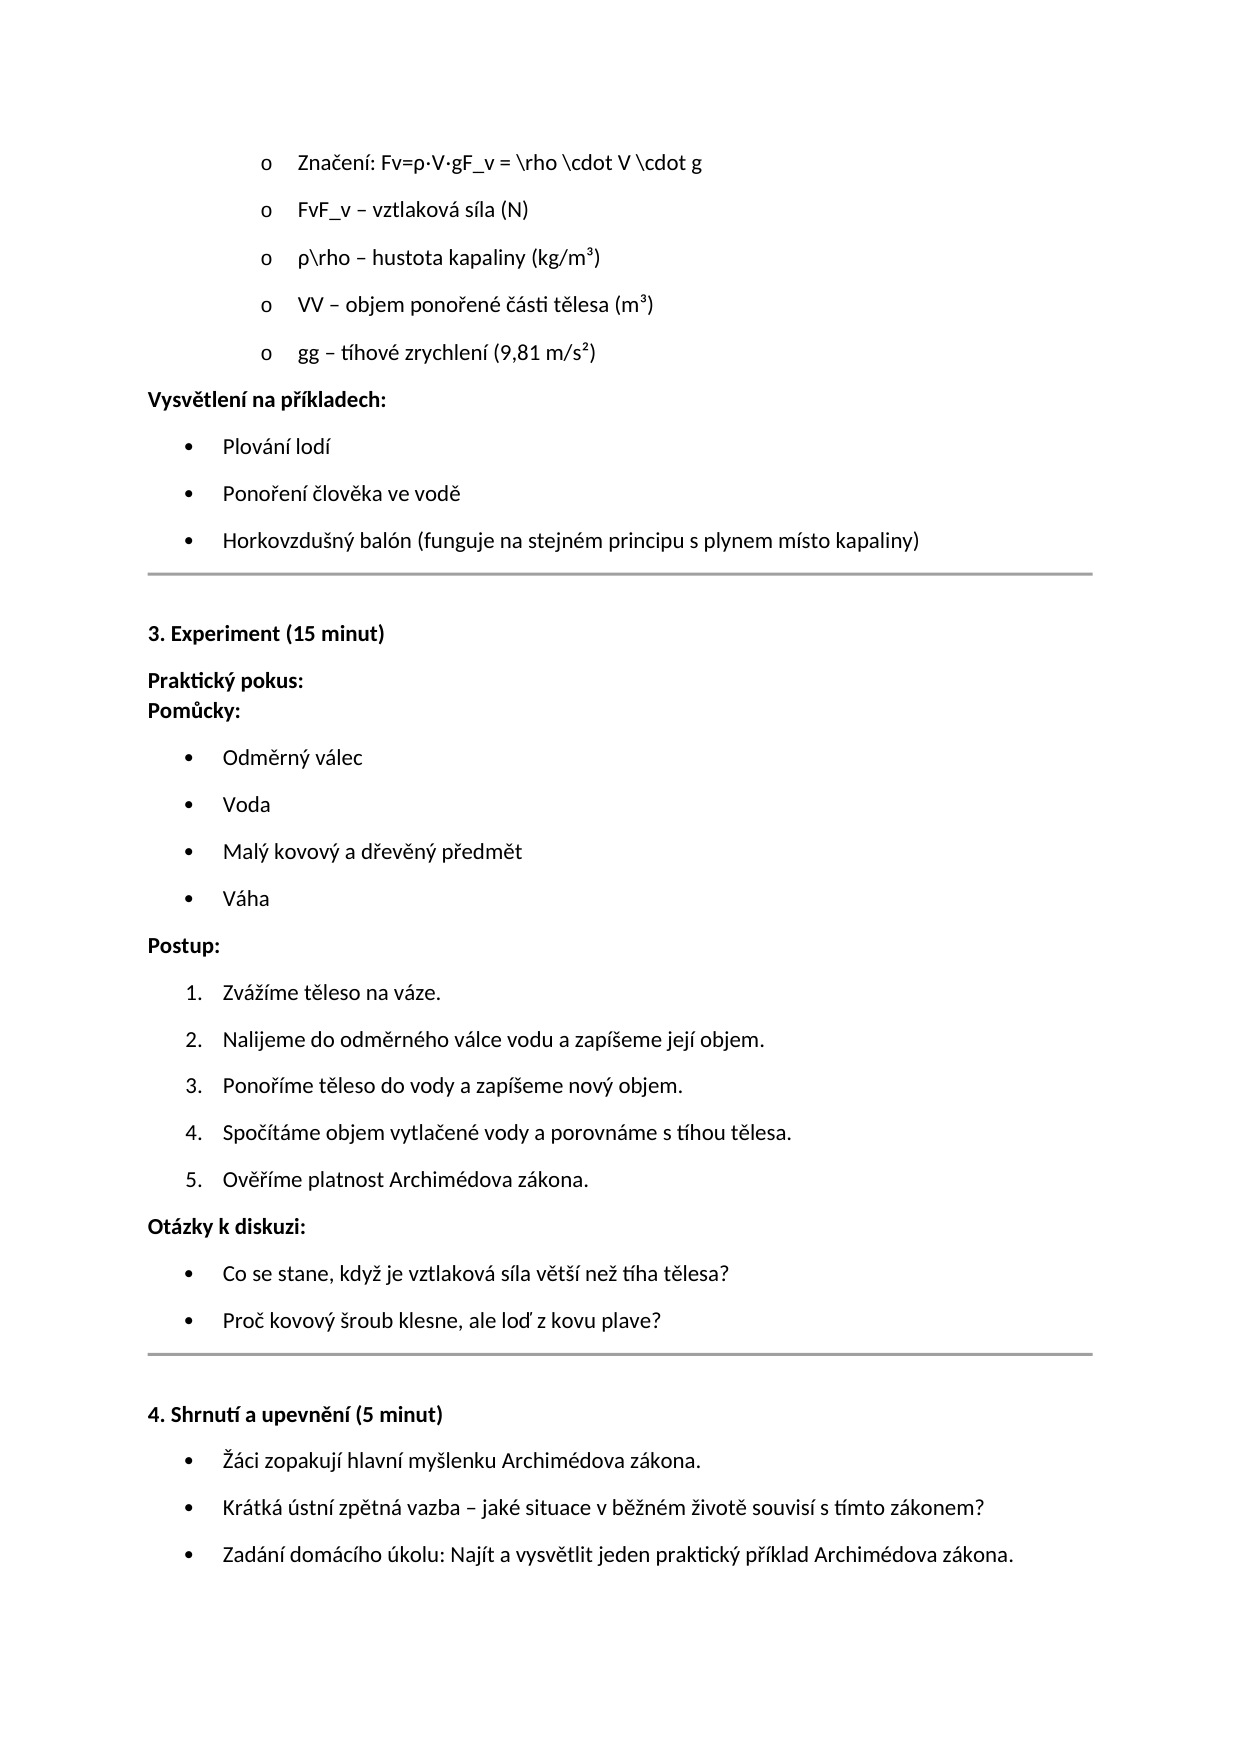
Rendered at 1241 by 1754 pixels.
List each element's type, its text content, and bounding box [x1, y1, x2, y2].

list Proč kovový šroub klesne, ale loď z kovu plave? [185, 1306, 1093, 1334]
list Krátká ústní zpětná vazba – jaké situace v běžném životě souvisí s tímto zákonem? [185, 1493, 1093, 1521]
list VV – objem ponořené části tělesa (m³) [260, 290, 1093, 319]
text Vysvětlení na příkladech: [148, 385, 1093, 413]
text Postup: [148, 931, 1093, 959]
list Ověříme platnost Archimédova zákona. [185, 1165, 1093, 1193]
list Zvážíme těleso na váze. [185, 978, 1093, 1006]
list Plování lodí [185, 432, 1093, 460]
list Co se stane, když je vztlaková síla větší než tíha tělesa? [185, 1259, 1093, 1287]
list Spočítáme objem vytlačené vody a porovnáme s tíhou tělesa. [185, 1118, 1093, 1146]
list FvF_v – vztlaková síla (N) [260, 196, 1093, 224]
text Praktický pokus: Pomůcky: [148, 666, 1093, 724]
list Voda [185, 790, 1093, 818]
list ρ\rho – hustota kapaliny (kg/m³) [260, 243, 1093, 271]
list Ponoříme těleso do vody a zapíšeme nový objem. [185, 1072, 1093, 1099]
text 3. Experiment (15 minut) [148, 619, 1093, 647]
list Zadání domácího úkolu: Najít a vysvětlit jeden praktický příklad Archimédova zákona. [185, 1540, 1093, 1568]
list Ponoření člověka ve vodě [185, 479, 1093, 507]
list Horkovzdušný balón (funguje na stejném principu s plynem místo kapaliny) [185, 526, 1093, 554]
list Žáci zopakují hlavní myšlenku Archimédova zákona. [185, 1447, 1093, 1474]
list Malý kovový a dřevěný předmět [185, 837, 1093, 865]
list Váha [185, 884, 1093, 912]
list gg – tíhové zrychlení (9,81 m/s²) [260, 338, 1093, 366]
list Značení: Fv=ρ⋅V⋅gF_v = \rho \cdot V \cdot g [260, 148, 1093, 177]
text Otázky k diskuzi: [148, 1212, 1093, 1240]
text 4. Shrnutí a upevnění (5 minut) [148, 1400, 1093, 1428]
list Odměrný válec [185, 743, 1093, 771]
list Nalijeme do odměrného válce vodu a zapíšeme její objem. [185, 1025, 1093, 1053]
